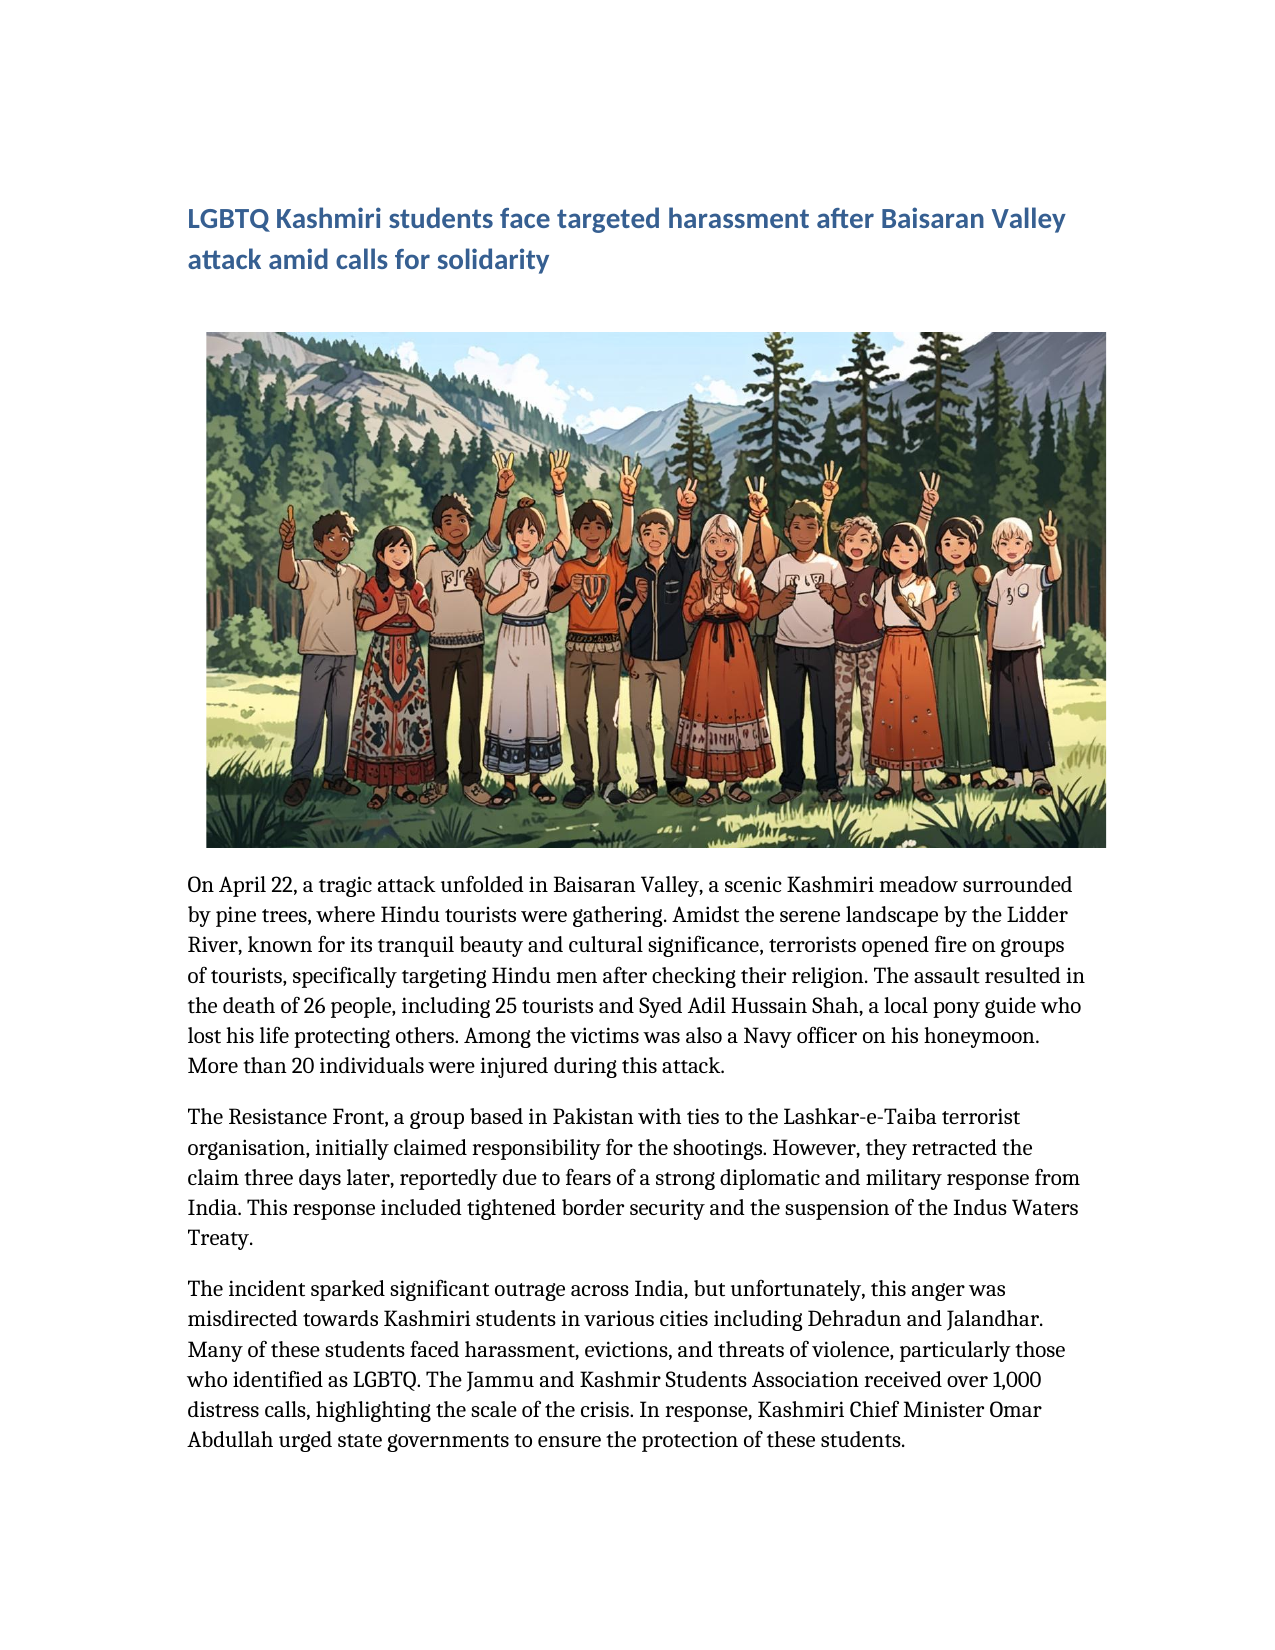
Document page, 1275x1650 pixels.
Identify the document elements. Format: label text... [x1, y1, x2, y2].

text On April 22, a tragic attack unfolded in Baisaran Valley, a scenic Kashmiri meadow surrounded by pine trees, where Hindu tourists were gathering. Amidst the serene landscape by the Lidder River, known for its tranquil beauty and cultural significance, terrorists opened fire on groups of tourists, specifically targeting Hindu men after checking their religion. The assault resulted in the death of 26 people, including 25 tourists and Syed Adil Hussain Shah, a local pony guide who lost his life protecting others. Among the victims was also a Navy officer on his honeymoon. More than 20 individuals were injured during this attack. [187, 872, 1087, 1079]
picture [206, 332, 1107, 848]
subtitle LGBTQ Kashmiri students face targeted harassment after Baisaran Valley attack amid calls for solidarity [187, 200, 1087, 277]
text The Resistance Front, a group based in Pakistan with ties to the Lashkar-e-Taiba terrorist organisation, initially claimed responsibility for the shootings. However, they retracted the claim three days later, reportedly due to fears of a strong diplomatic and military response from India. This response included tightened border security and the suspension of the Indus Waters Treaty. [187, 1104, 1087, 1251]
text The incident sparked significant outrage across India, but unfortunately, this anger was misdirected towards Kashmiri students in various cities including Dehradun and Jalandhar. Many of these students faced harassment, evictions, and threats of violence, particularly those who identified as LGBTQ. The Jammu and Kashmir Students Association received over 1,000 distress calls, highlighting the scale of the crisis. In response, Kashmiri Chief Minister Omar Abdullah urged state governments to ensure the protection of these students. [187, 1276, 1087, 1453]
